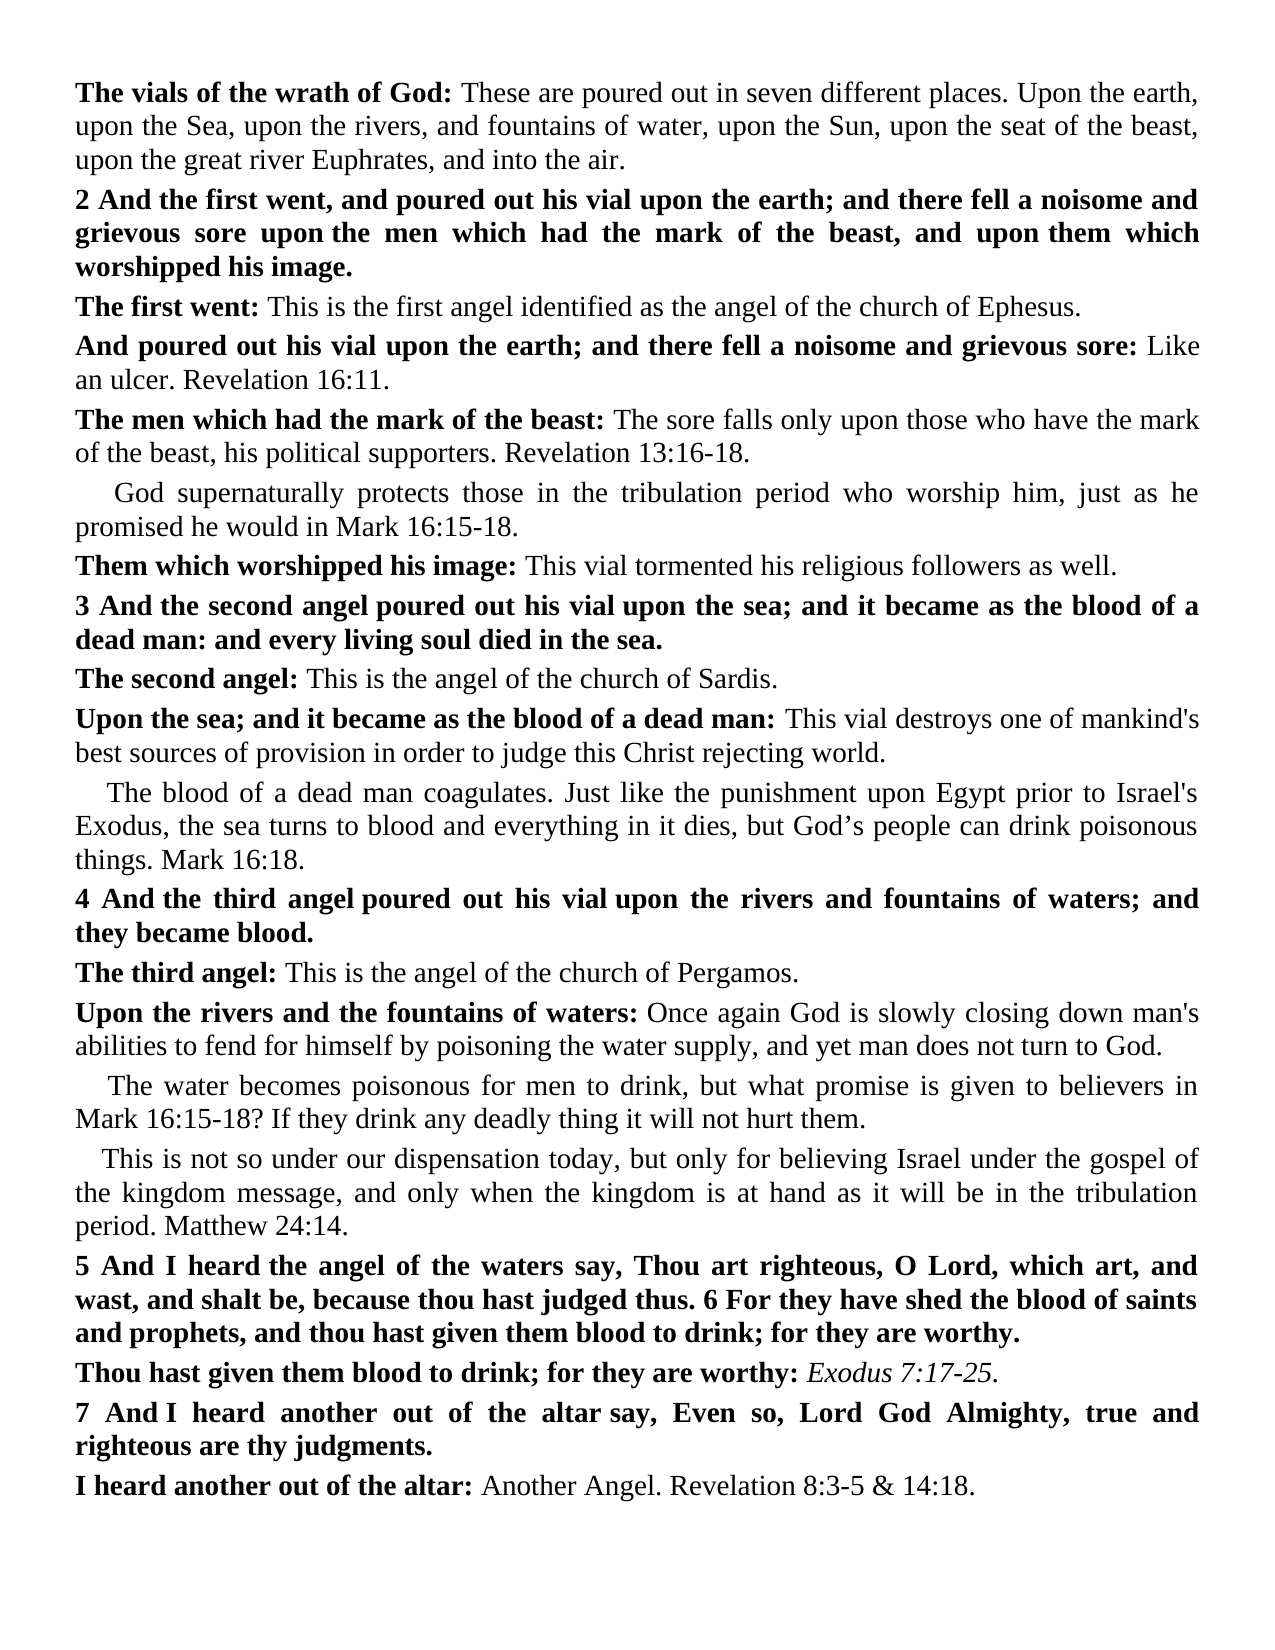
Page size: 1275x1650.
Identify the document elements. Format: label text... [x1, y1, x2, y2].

text I heard another out of the altar: Another Angel. Revelation 8:3-5 & 14:18. [75, 1468, 1200, 1502]
text God supernaturally protects those in the tribulation period who worship him, just as he promised he would in Mark 16:15-18. [75, 475, 1200, 542]
text Upon the rivers and the fountains of waters: Once again God is slowly closing down man's abilities to fend for himself by poisoning the water supply, and yet man does not turn to God. [75, 995, 1200, 1062]
text 5 And I heard the angel of the waters say, Thou art righteous, O Lord, which art, and wast, and shalt be, because thou hast judged thus. 6 For they have shed the blood of saints and prophets, and thou hast given them blood to drink; for they are worthy. [75, 1248, 1200, 1349]
text The men which had the mark of the beast: The sore falls only upon those who have the mark of the beast, his political supporters. Revelation 13:16-18. [75, 402, 1200, 469]
text 4 And the third angel poured out his vial upon the rivers and fountains of waters; and they became blood. [75, 882, 1200, 949]
text The first went: This is the first angel identified as the angel of the church of Ephesus. [75, 289, 1200, 322]
text The water becomes poisonous for men to drink, but what promise is given to believers in Mark 16:15-18? If they drink any deadly thing it will not hurt them. [75, 1068, 1200, 1135]
text The blood of a dead man coagulates. Just like the punishment upon Egypt prior to Israel's Exodus, the sea turns to blood and everything in it dies, but God’s people can drink poisonous things. Mark 16:18. [75, 775, 1200, 875]
text And poured out his vial upon the earth; and there fell a noisome and grievous sore: Like an ulcer. Revelation 16:11. [75, 328, 1200, 396]
text 7 And I heard another out of the altar say, Even so, Lord God Almighty, true and righteous are thy judgments. [75, 1395, 1200, 1462]
text The third angel: This is the angel of the church of Pergamos. [75, 955, 1200, 988]
text 2 And the first went, and poured out his vial upon the earth; and there fell a noisome and grievous sore upon the men which had the mark of the beast, and upon them which worshipped his image. [75, 182, 1200, 282]
text Them which worshipped his image: This vial tormented his religious followers as well. [75, 548, 1200, 582]
text Thou hast given them blood to drink; for they are worthy: Exodus 7:17-25. [75, 1355, 1200, 1389]
text Upon the sea; and it became as the blood of a dead man: This vial destroys one of mankind's best sources of provision in order to judge this Christ rejecting world. [75, 701, 1200, 768]
text 3 And the second angel poured out his vial upon the sea; and it became as the blood of a dead man: and every living soul died in the sea. [75, 588, 1200, 655]
text This is not so under our dispensation today, but only for believing Israel under the gospel of the kingdom message, and only when the kingdom is at hand as it will be in the tribulation period. Matthew 24:14. [75, 1141, 1200, 1242]
text The vials of the wrath of God: These are poured out in seven different places. Upon the earth, upon the Sea, upon the rivers, and fountains of water, upon the Sun, upon the seat of the beast, upon the great river Euphrates, and into the air. [75, 75, 1200, 176]
text The second angel: This is the angel of the church of Sardis. [75, 662, 1200, 695]
